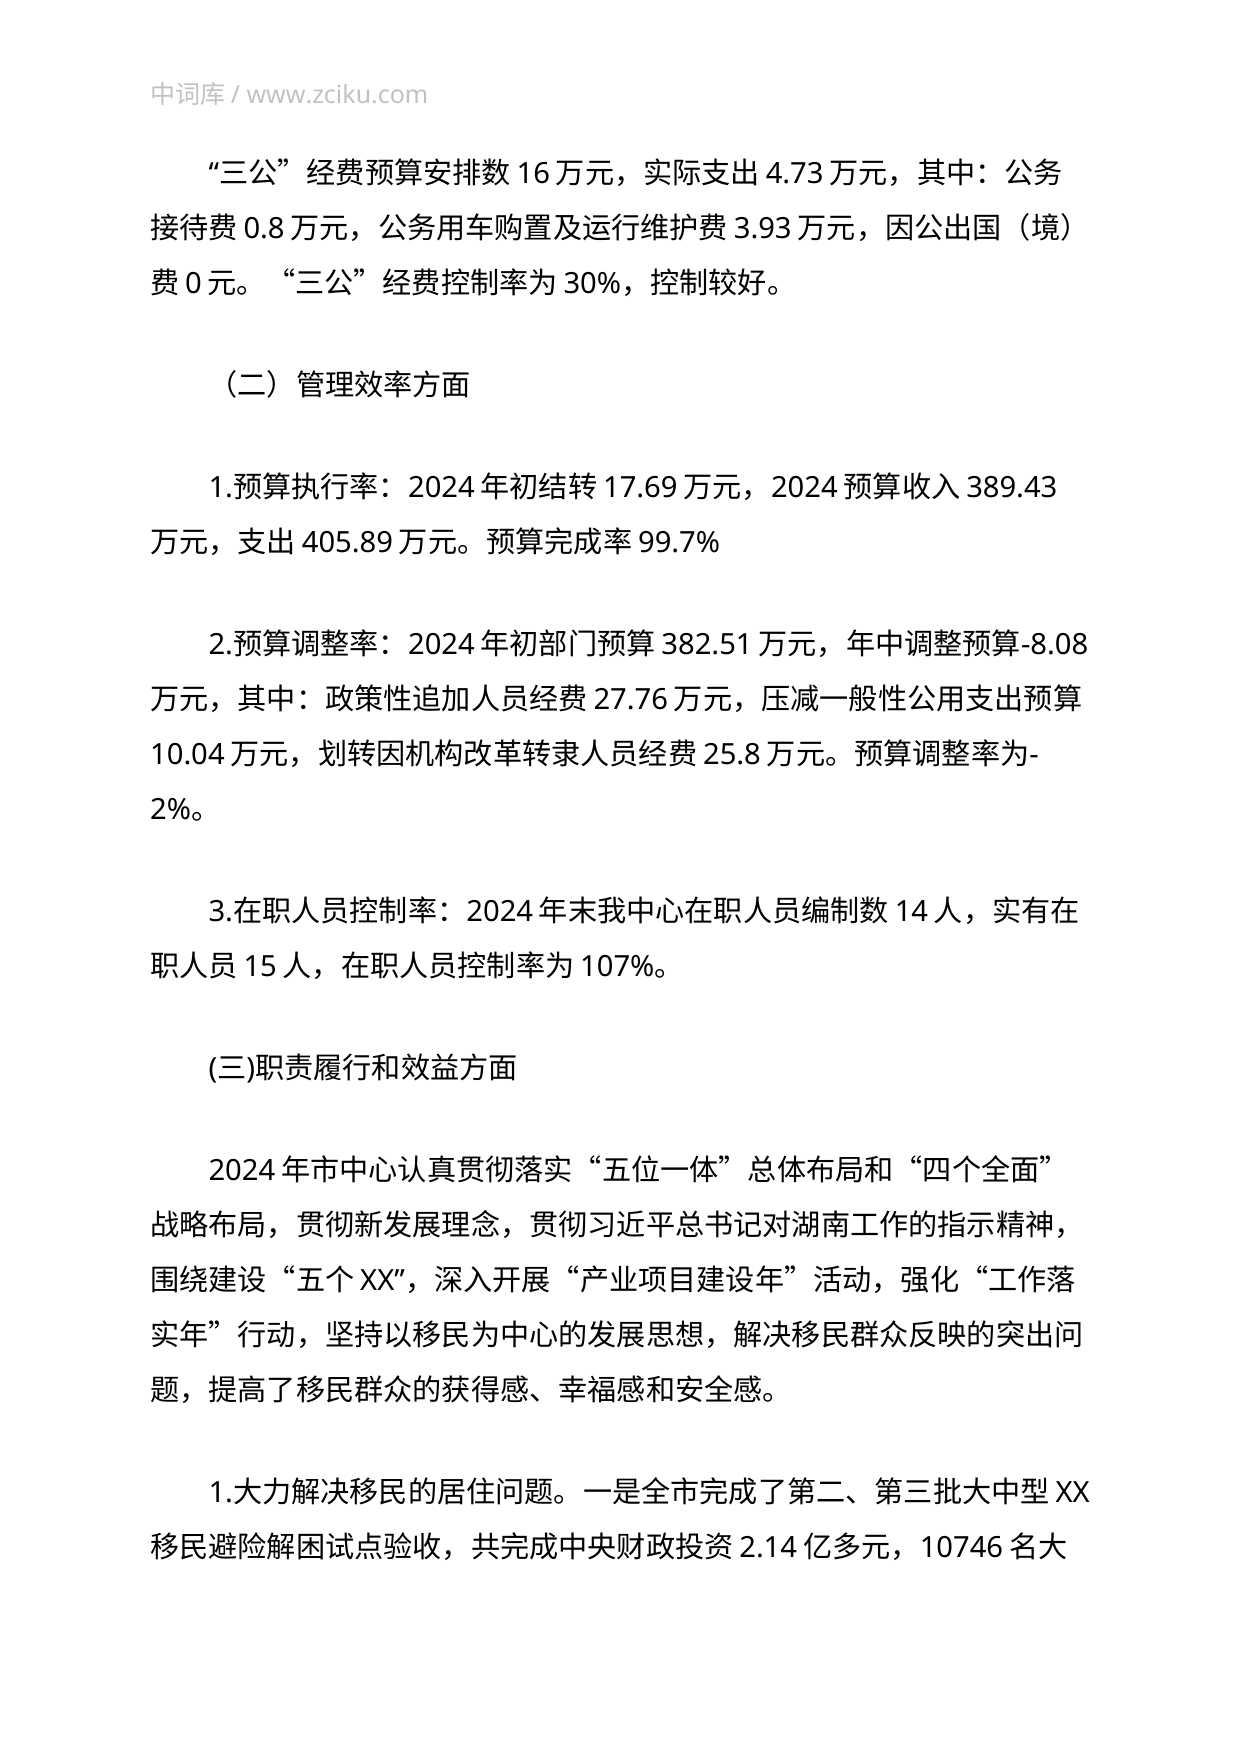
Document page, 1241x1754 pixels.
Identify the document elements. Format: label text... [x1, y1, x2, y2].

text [150, 1468, 1090, 1566]
text (三)职责履行和效益方面 [150, 1045, 1090, 1087]
text （二）管理效率方面 [150, 362, 1090, 404]
text “三公”经费预算安排数16万元，实际支出4.73万元，其中：公务接待费0.8万元，公务用车购置及运行维护费3.93万元，因公出国（境）费0元。“三公”经费控制率为30%，控制较好。 [150, 150, 1090, 302]
text 2.预算调整率：2024年初部门预算382.51万元，年中调整预算-8.08万元，其中：政策性追加人员经费27.76万元，压减一般性公用支出预算10.04万元，划转因机构改革转隶人员经费25.8万元。预算调整率为-2%。 [150, 621, 1090, 828]
text 2024年市中心认真贯彻落实“五位一体”总体布局和“四个全面”战略布局，贯彻新发展理念，贯彻习近平总书记对湖南工作的指示精神，围绕建设“五个XX”，深入开展“产业项目建设年”活动，强化“工作落实年”行动，坚持以移民为中心的发展思想，解决移民群众反映的突出问题，提高了移民群众的获得感、幸福感和安全感。 [150, 1147, 1090, 1409]
text 1.预算执行率：2024年初结转17.69万元，2024预算收入389.43万元，支出405.89万元。预算完成率99.7% [150, 464, 1090, 561]
text 3.在职人员控制率：2024年末我中心在职人员编制数14人，实有在职人员15人，在职人员控制率为107%。 [150, 888, 1090, 985]
